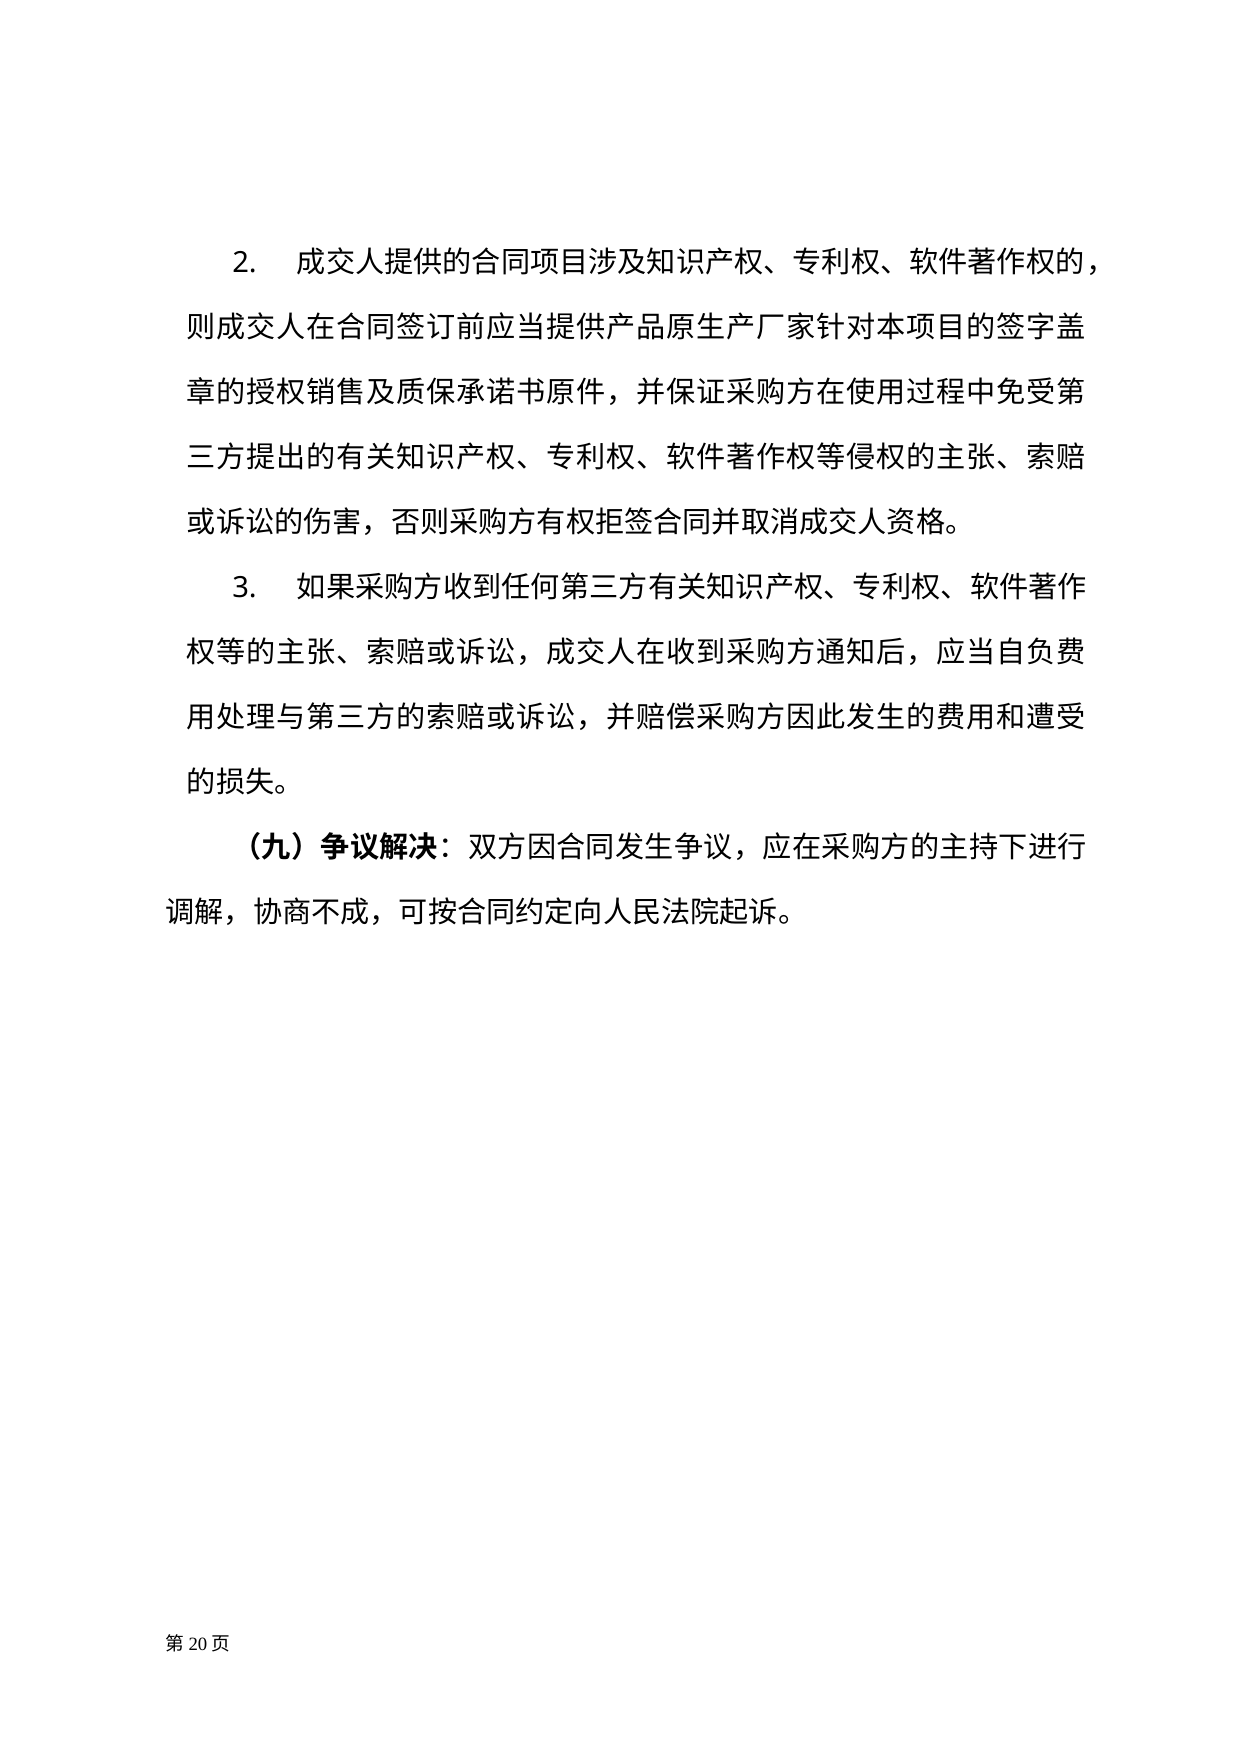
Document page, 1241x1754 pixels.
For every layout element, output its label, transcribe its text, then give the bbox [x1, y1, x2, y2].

text （九）争议解决：双方因合同发生争议，应在采购方的主持下进行调解，协商不成，可按合同约定向人民法院起诉。 [165, 812, 1087, 942]
list 成交人提供的合同项目涉及知识产权、专利权、软件著作权的，则成交人在合同签订前应当提供产品原生产厂家针对本项目的签字盖章的授权销售及质保承诺书原件，并保证采购方在使用过程中免受第三方提出的有关知识产权、专利权、软件著作权等侵权的主张、索赔或诉讼的伤害，否则采购方有权拒签合同并取消成交人资格。 [187, 227, 1087, 552]
list 如果采购方收到任何第三方有关知识产权、专利权、软件著作权等的主张、索赔或诉讼，成交人在收到采购方通知后，应当自负费用处理与第三方的索赔或诉讼，并赔偿采购方因此发生的费用和遭受的损失。 [187, 552, 1087, 812]
